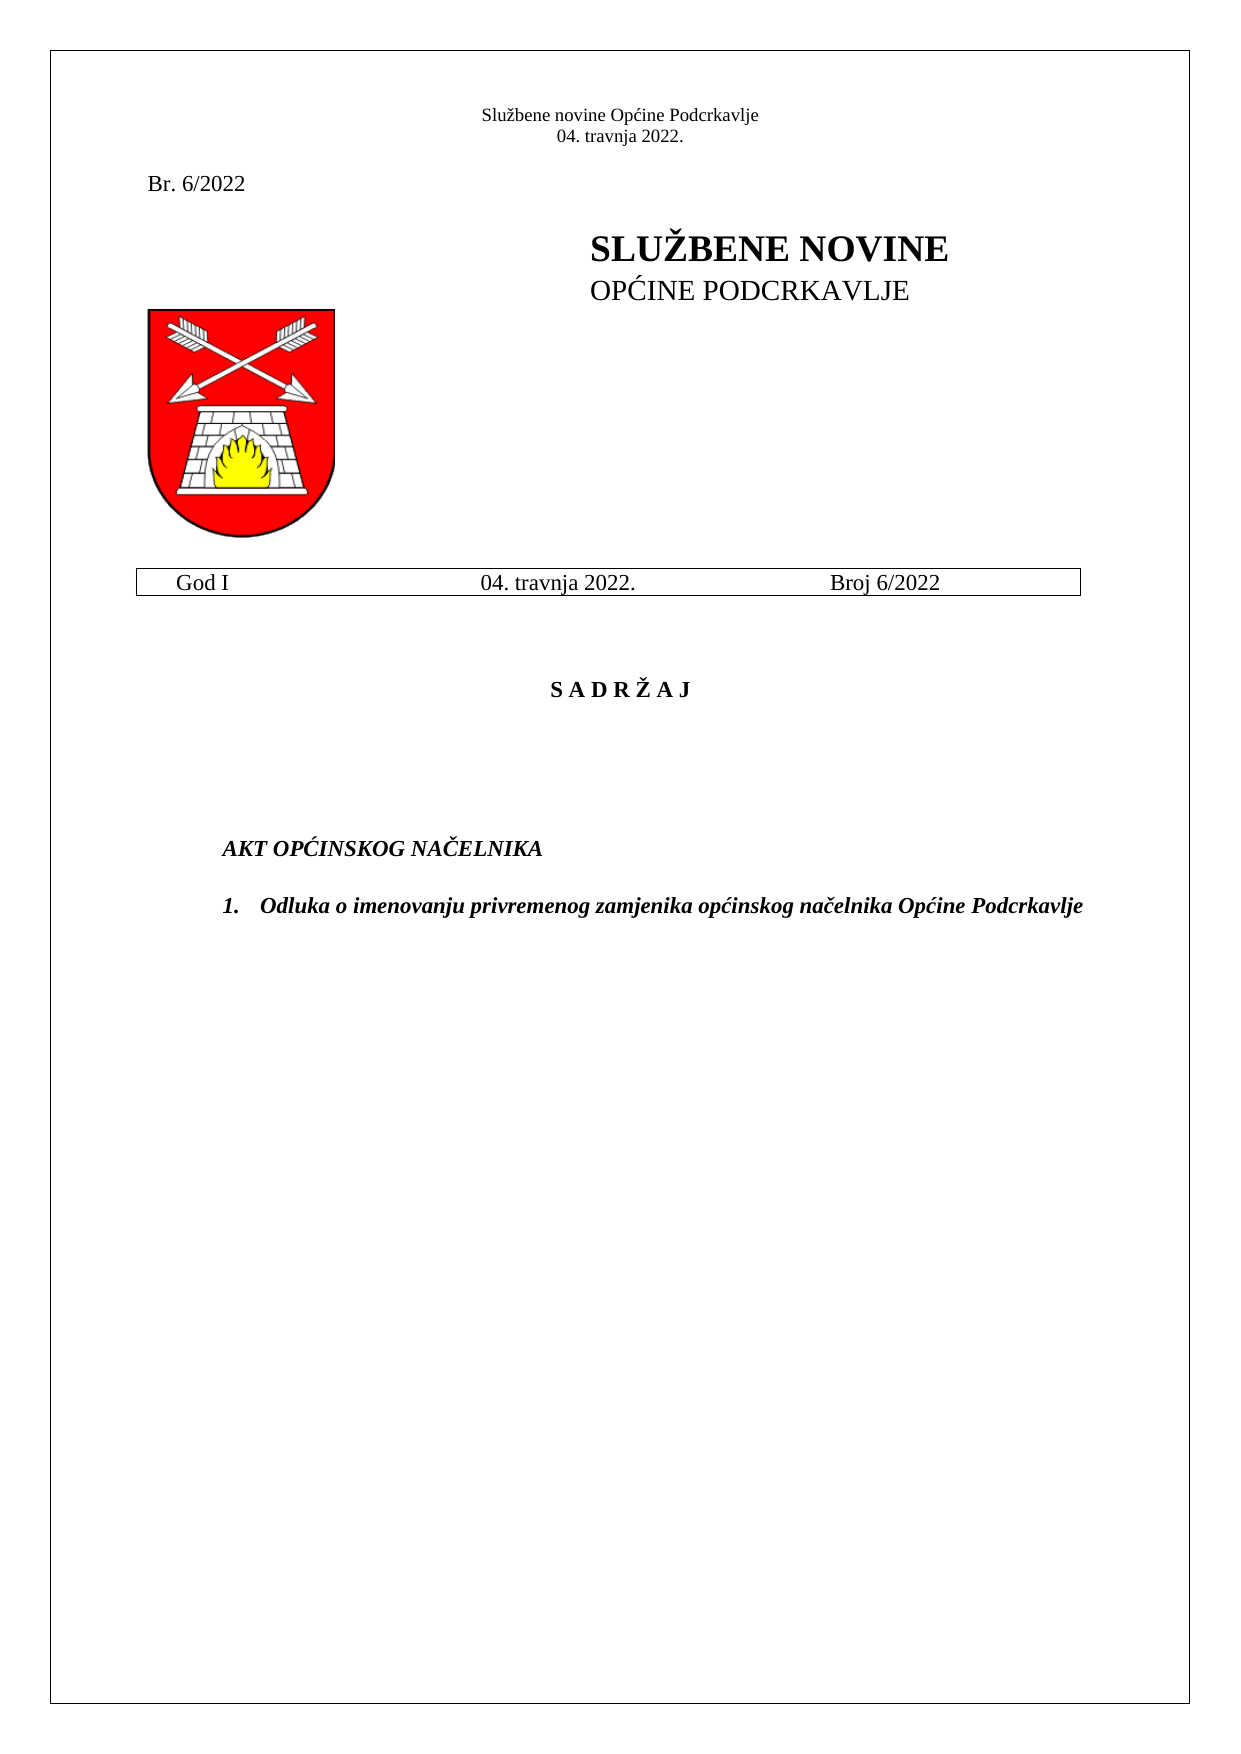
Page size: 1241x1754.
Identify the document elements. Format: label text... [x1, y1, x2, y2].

text 04. travnja 2022. [147, 125, 1093, 147]
list Odluka o imenovanju privremenog zamjenika općinskog načelnika Općine Podcrkavlje [222, 892, 1093, 918]
text S A D R Ž A J [147, 676, 1093, 703]
text Br. 6/2022 [147, 170, 1093, 196]
text OPĆINE PODCRKAVLJE [147, 273, 1093, 307]
text SLUŽBENE NOVINE [147, 227, 1093, 270]
table_header God I 04. travnja 2022. Broj 6/2022 [137, 569, 1080, 595]
list AKT OPĆINSKOG NAČELNIKA [222, 835, 1093, 861]
text Službene novine Općine Podcrkavlje [147, 103, 1093, 125]
picture [147, 309, 335, 538]
